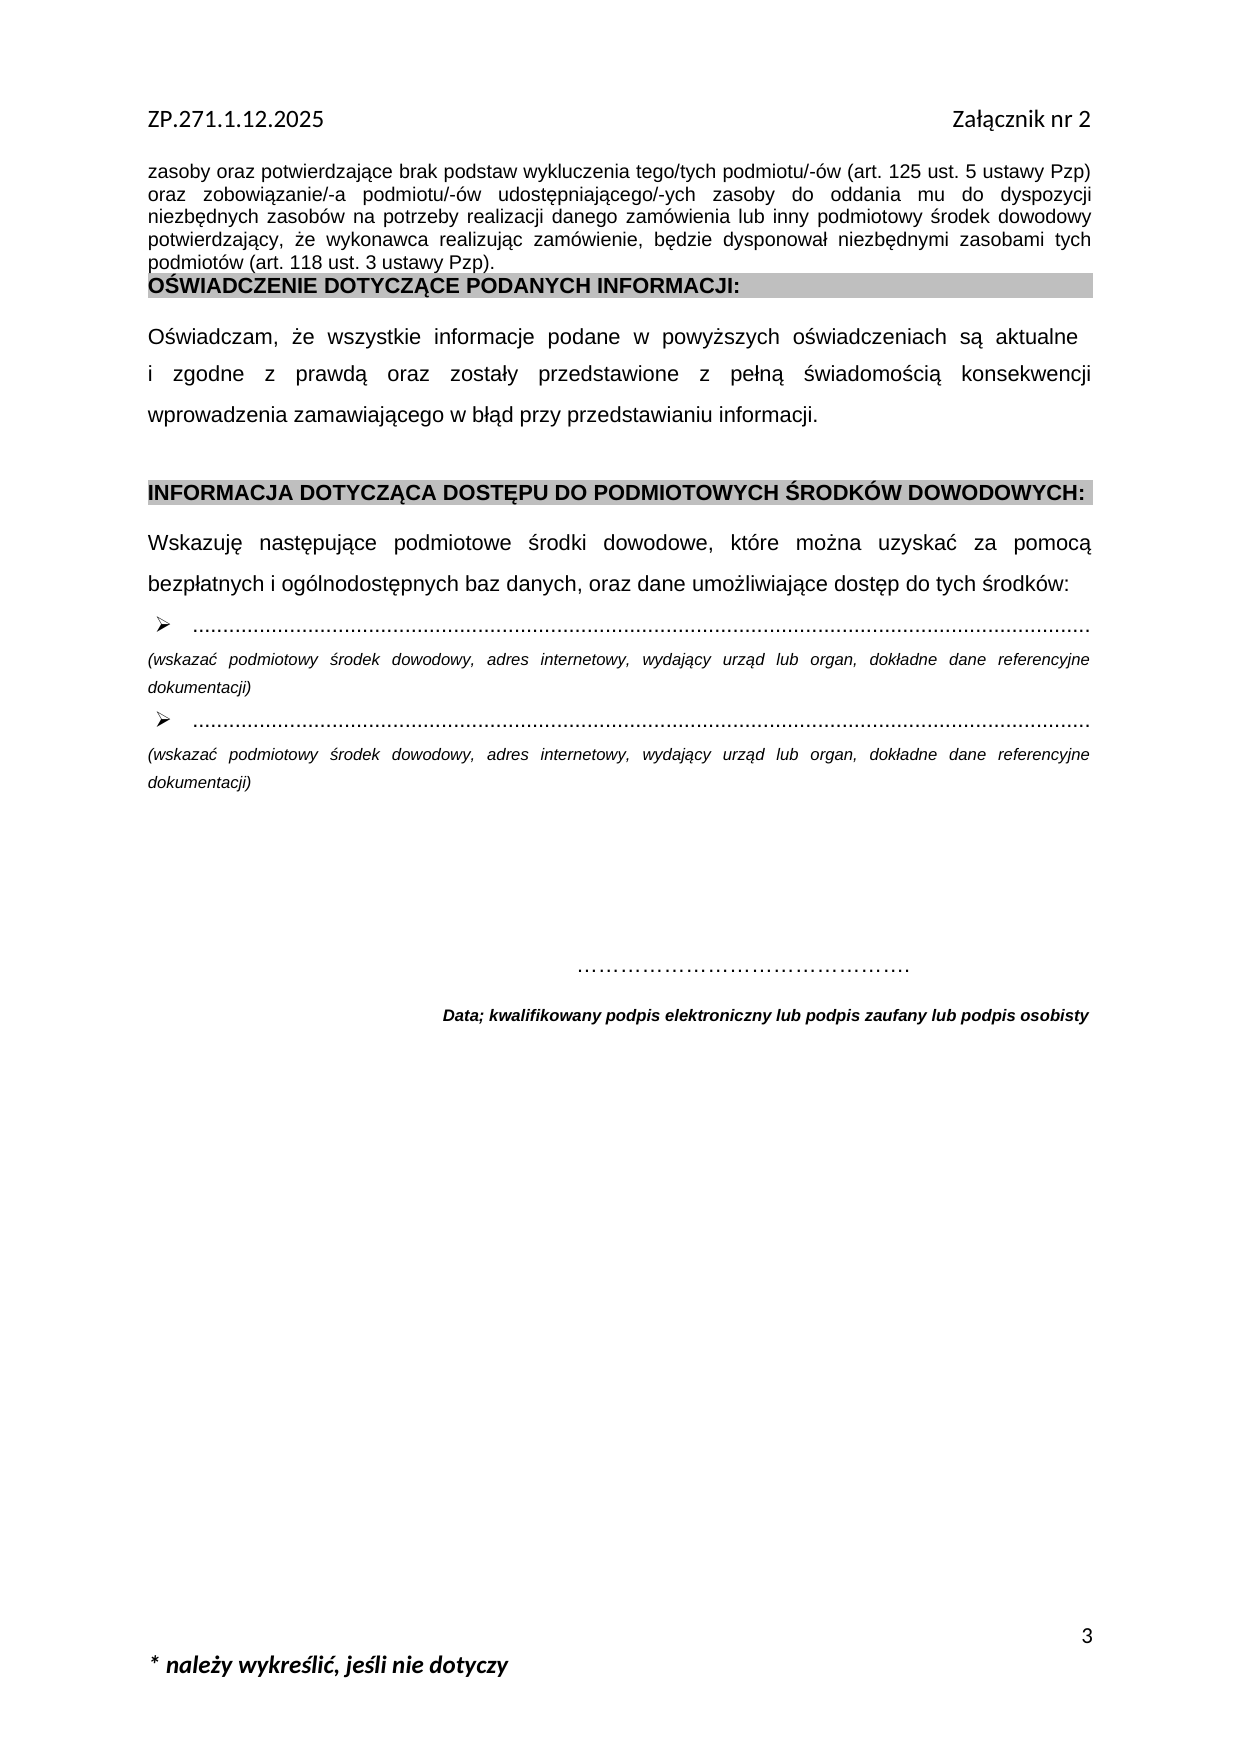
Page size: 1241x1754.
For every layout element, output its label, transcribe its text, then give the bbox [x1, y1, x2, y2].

text ………………………………………. [576, 952, 1093, 977]
text INFORMACJA DOTYCZĄCA DOSTĘPU DO PODMIOTOWYCH ŚRODKÓW DOWODOWYCH: [148, 480, 1093, 505]
list .................................................................................................................................................... [154, 611, 1093, 637]
text OŚWIADCZENIE DOTYCZĄCE PODANYCH INFORMACJI: [148, 273, 1093, 298]
text Oświadczam, że wszystkie informacje podane w powyższych oświadczeniach są aktualne i zgodne z prawdą oraz zostały przedstawione z pełną świadomością konsekwencji wprowadzenia zamawiającego w błąd przy przedstawianiu informacji. [148, 323, 1093, 428]
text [148, 160, 1093, 273]
list .................................................................................................................................................... [154, 707, 1093, 732]
text (wskazać podmiotowy środek dowodowy, adres internetowy, wydający urząd lub organ, dokładne dane referencyjne dokumentacji) [148, 649, 1093, 697]
text (wskazać podmiotowy środek dowodowy, adres internetowy, wydający urząd lub organ, dokładne dane referencyjne dokumentacji) [148, 744, 1093, 792]
text Data; kwalifikowany podpis elektroniczny lub podpis zaufany lub podpis osobisty [148, 1006, 1093, 1025]
text Wskazuję następujące podmiotowe środki dowodowe, które można uzyskać za pomocą bezpłatnych i ogólnodostępnych baz danych, oraz dane umożliwiające dostęp do tych środków: [148, 530, 1093, 597]
